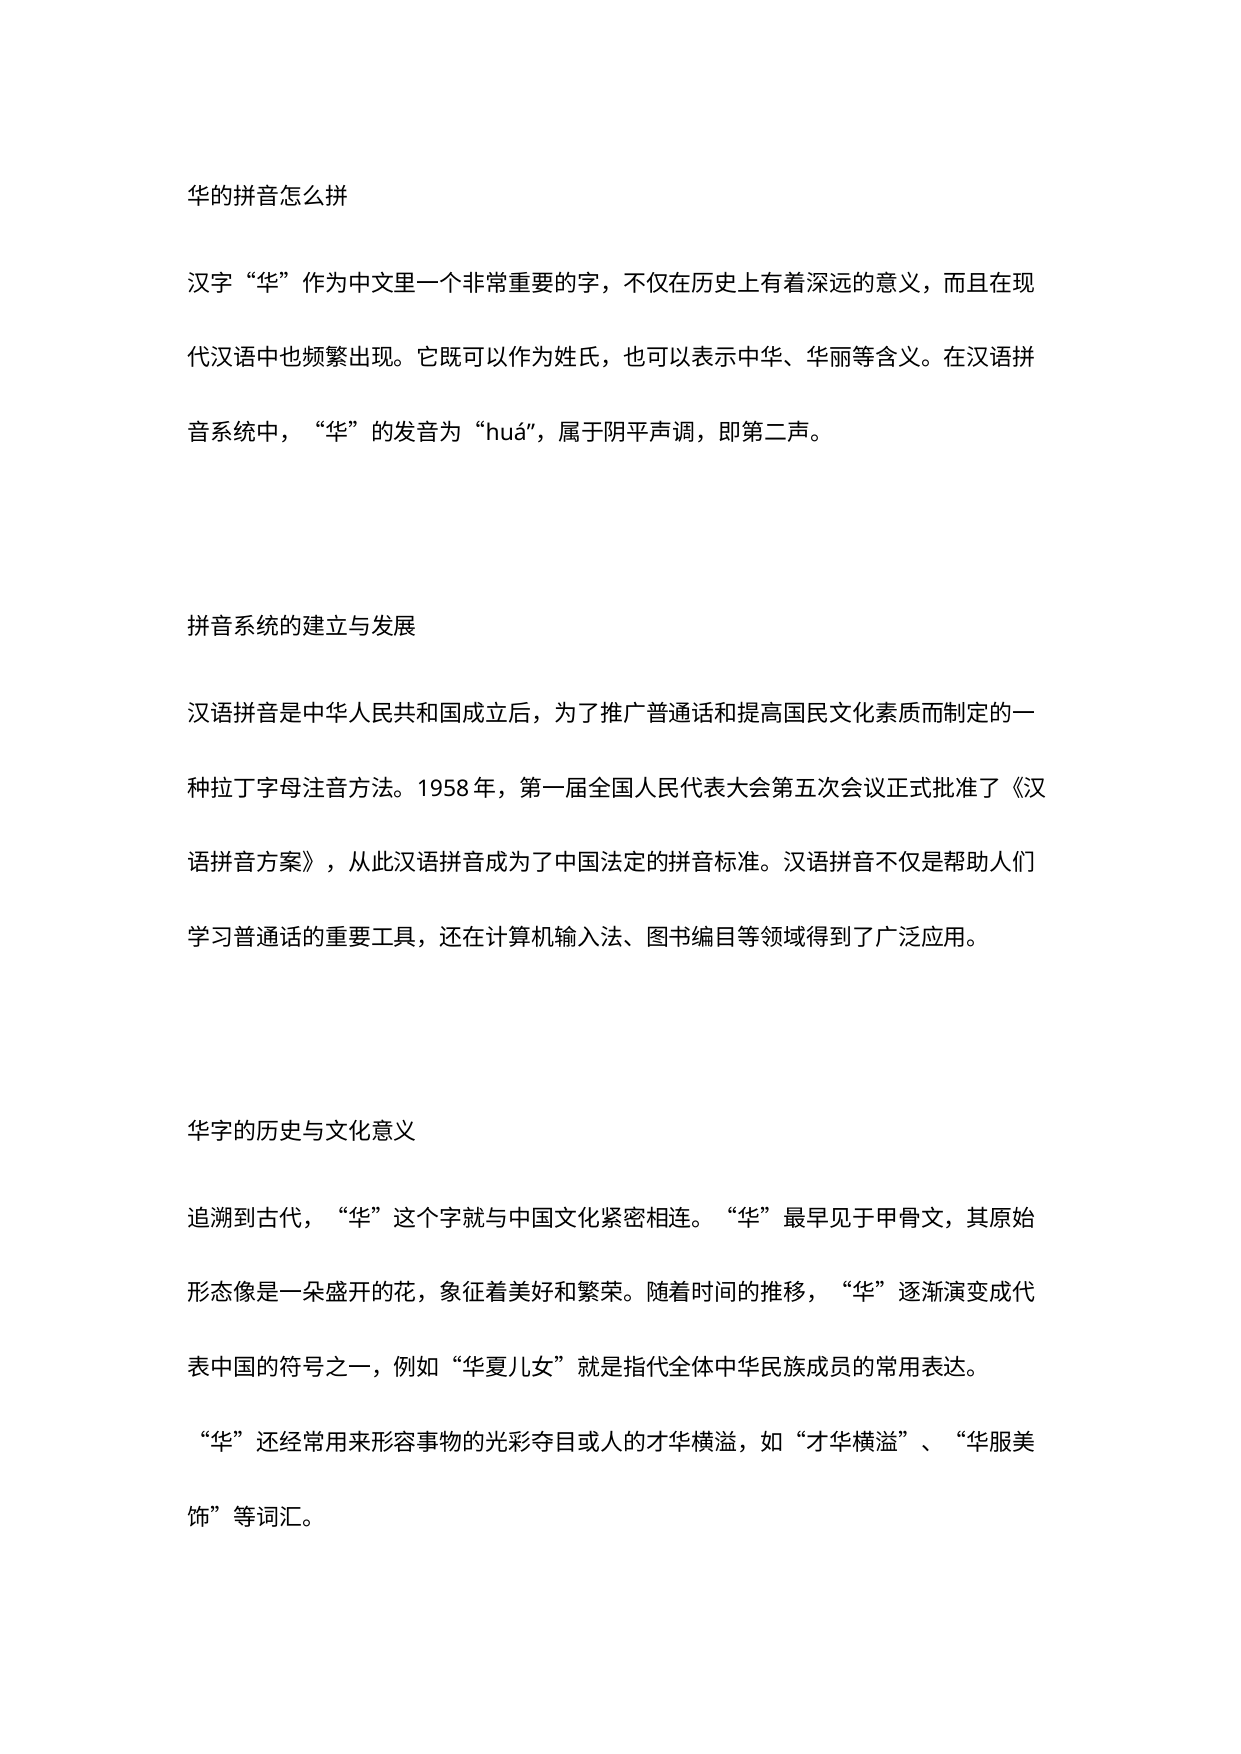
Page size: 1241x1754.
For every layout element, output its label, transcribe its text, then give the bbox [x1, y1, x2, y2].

text 汉字“华”作为中文里一个非常重要的字，不仅在历史上有着深远的意义，而且在现代汉语中也频繁出现。它既可以作为姓氏，也可以表示中华、华丽等含义。在汉语拼音系统中，“华”的发音为“huá”，属于阴平声调，即第二声。 [187, 248, 1053, 463]
text 华字的历史与文化意义 [187, 1097, 1053, 1162]
text 华的拼音怎么拼 [187, 162, 1053, 227]
text 追溯到古代，“华”这个字就与中国文化紧密相连。“华”最早见于甲骨文，其原始形态像是一朵盛开的花，象征着美好和繁荣。随着时间的推移，“华”逐渐演变成代表中国的符号之一，例如“华夏儿女”就是指代全体中华民族成员的常用表达。“华”还经常用来形容事物的光彩夺目或人的才华横溢，如“才华横溢”、“华服美饰”等词汇。 [187, 1184, 1053, 1547]
text 拼音系统的建立与发展 [187, 592, 1053, 657]
text 汉语拼音是中华人民共和国成立后，为了推广普通话和提高国民文化素质而制定的一种拉丁字母注音方法。1958年，第一届全国人民代表大会第五次会议正式批准了《汉语拼音方案》，从此汉语拼音成为了中国法定的拼音标准。汉语拼音不仅是帮助人们学习普通话的重要工具，还在计算机输入法、图书编目等领域得到了广泛应用。 [187, 679, 1053, 968]
